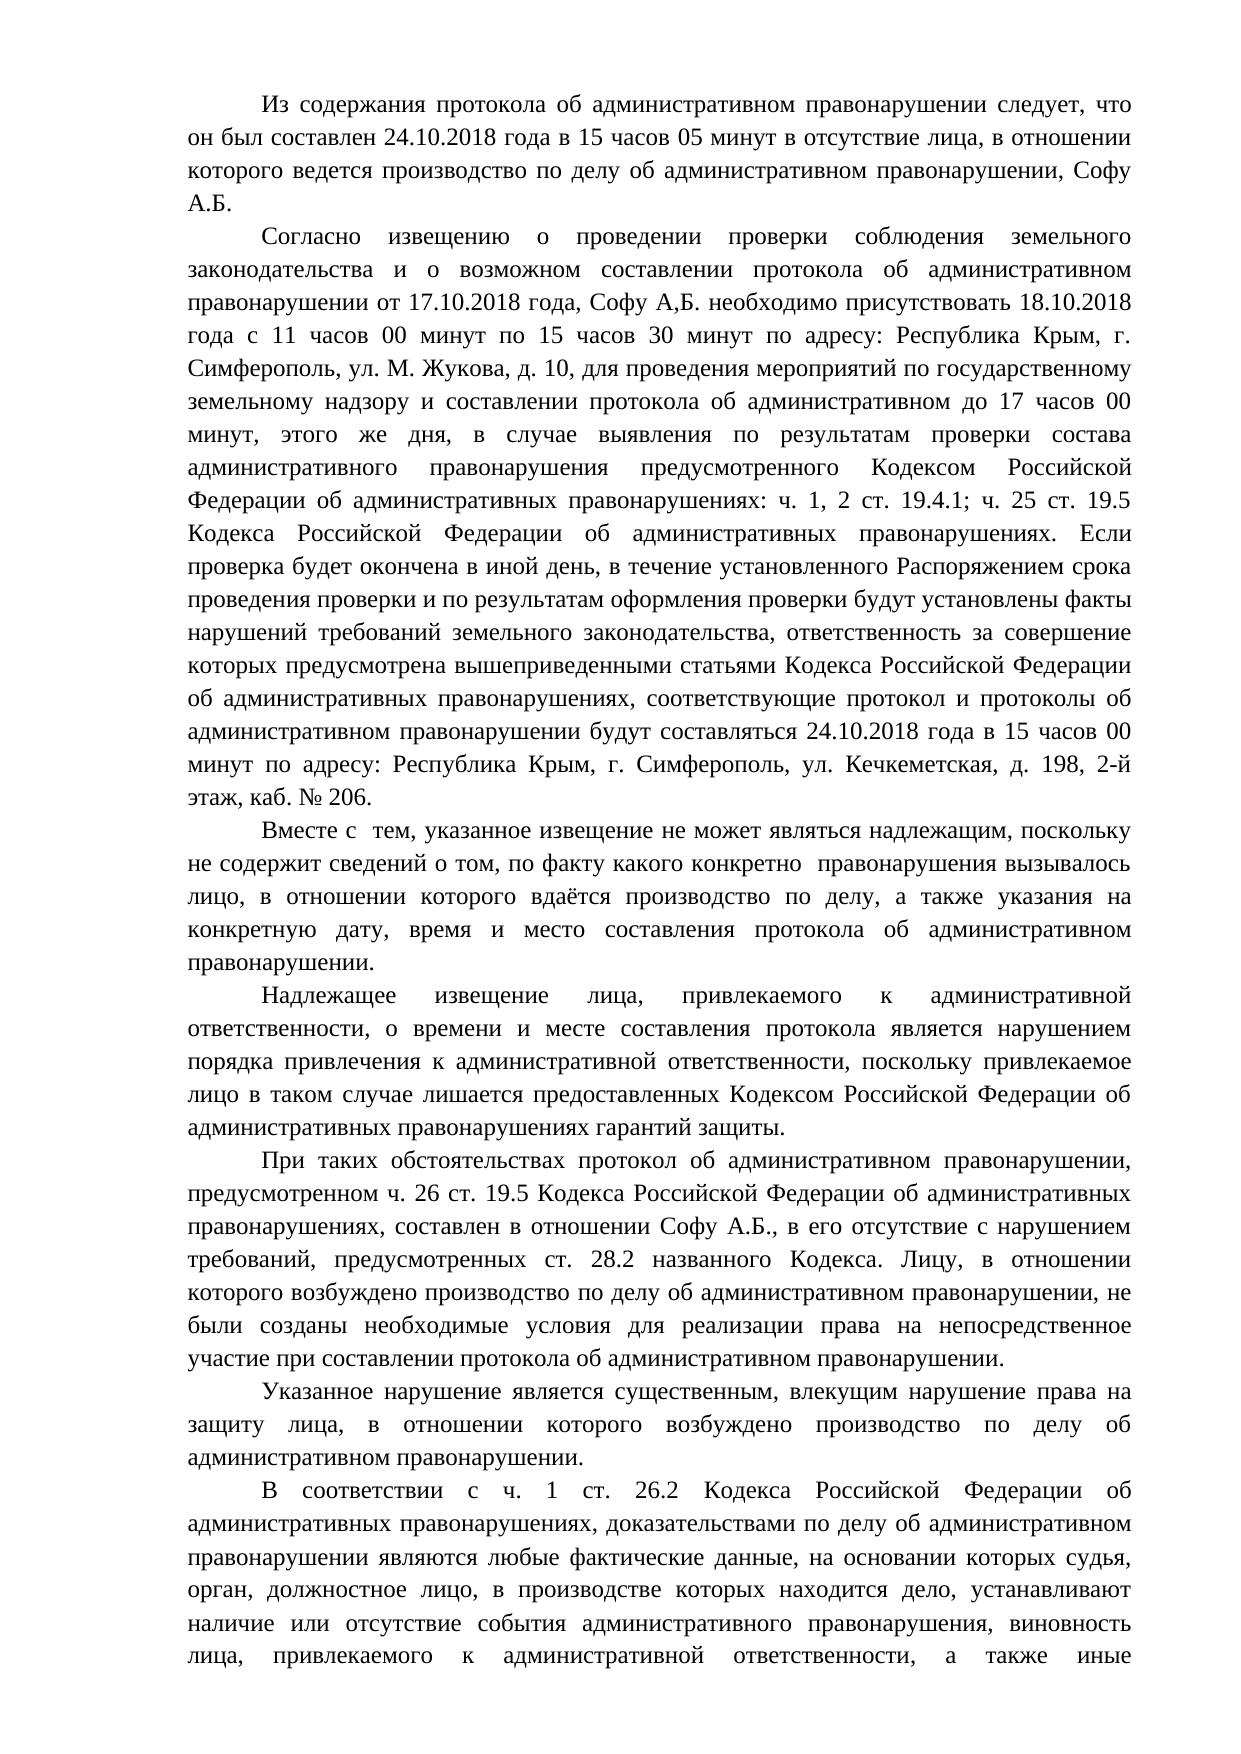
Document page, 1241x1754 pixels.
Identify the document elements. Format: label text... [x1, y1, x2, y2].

text Из содержания протокола об административном правонарушении следует, что он был составлен 24.10.2018 года в 15 часов 05 минут в отсутствие лица, в отношении которого ведется производство по делу об административном правонарушении, Софу А.Б. [187, 89, 1132, 216]
text Надлежащее извещение лица, привлекаемого к административной ответственности, о времени и месте составления протокола является нарушением порядка привлечения к административной ответственности, поскольку привлекаемое лицо в таком случае лишается предоставленных Кодексом Российской Федерации об административных правонарушениях гарантий защиты. [187, 980, 1132, 1141]
text Указанное нарушение является существенным, влекущим нарушение права на защиту лица, в отношении которого возбуждено производство по делу об административном правонарушении. [187, 1376, 1132, 1471]
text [187, 1476, 1132, 1669]
text Согласно извещению о проведении проверки соблюдения земельного законодательства и о возможном составлении протокола об административном правонарушении от 17.10.2018 года, Софу А,Б. необходимо присутствовать 18.10.2018 года с 11 часов 00 минут по 15 часов 30 минут по адресу: Республика Крым, г. Симферополь, ул. М. Жукова, д. 10, для проведения мероприятий по государственному земельному надзору и составлении протокола об административном до 17 часов 00 минут, этого же дня, в случае выявления по результатам проверки состава административного правонарушения предусмотренного Кодексом Российской Федерации об административных правонарушениях: ч. 1, 2 ст. 19.4.1; ч. 25 ст. 19.5 Кодекса Российской Федерации об административных правонарушениях. Если проверка будет окончена в иной день, в течение установленного Распоряжением срока проведения проверки и по результатам оформления проверки будут установлены факты нарушений требований земельного законодательства, ответственность за совершение которых предусмотрена вышеприведенными статьями Кодекса Российской Федерации об административных правонарушениях, соответствующие протокол и протоколы об административном правонарушении будут составляться 24.10.2018 года в 15 часов 00 минут по адресу: Республика Крым, г. Симферополь, ул. Кечкеметская, д. 198, 2-й этаж, каб. № 206. [187, 221, 1132, 811]
text Вместе с тем, указанное извещение не может являться надлежащим, поскольку не содержит сведений о том, по факту какого конкретно правонарушения вызывалось лицо, в отношении которого вдаётся производство по делу, а также указания на конкретную дату, время и место составления протокола об административном правонарушении. [187, 815, 1132, 976]
text При таких обстоятельствах протокол об административном правонарушении, предусмотренном ч. 26 ст. 19.5 Кодекса Российской Федерации об административных правонарушениях, составлен в отношении Софу А.Б., в его отсутствие с нарушением требований, предусмотренных ст. 28.2 названного Кодекса. Лицу, в отношении которого возбуждено производство по делу об административном правонарушении, не были созданы необходимые условия для реализации права на непосредственное участие при составлении протокола об административном правонарушении. [187, 1145, 1132, 1372]
